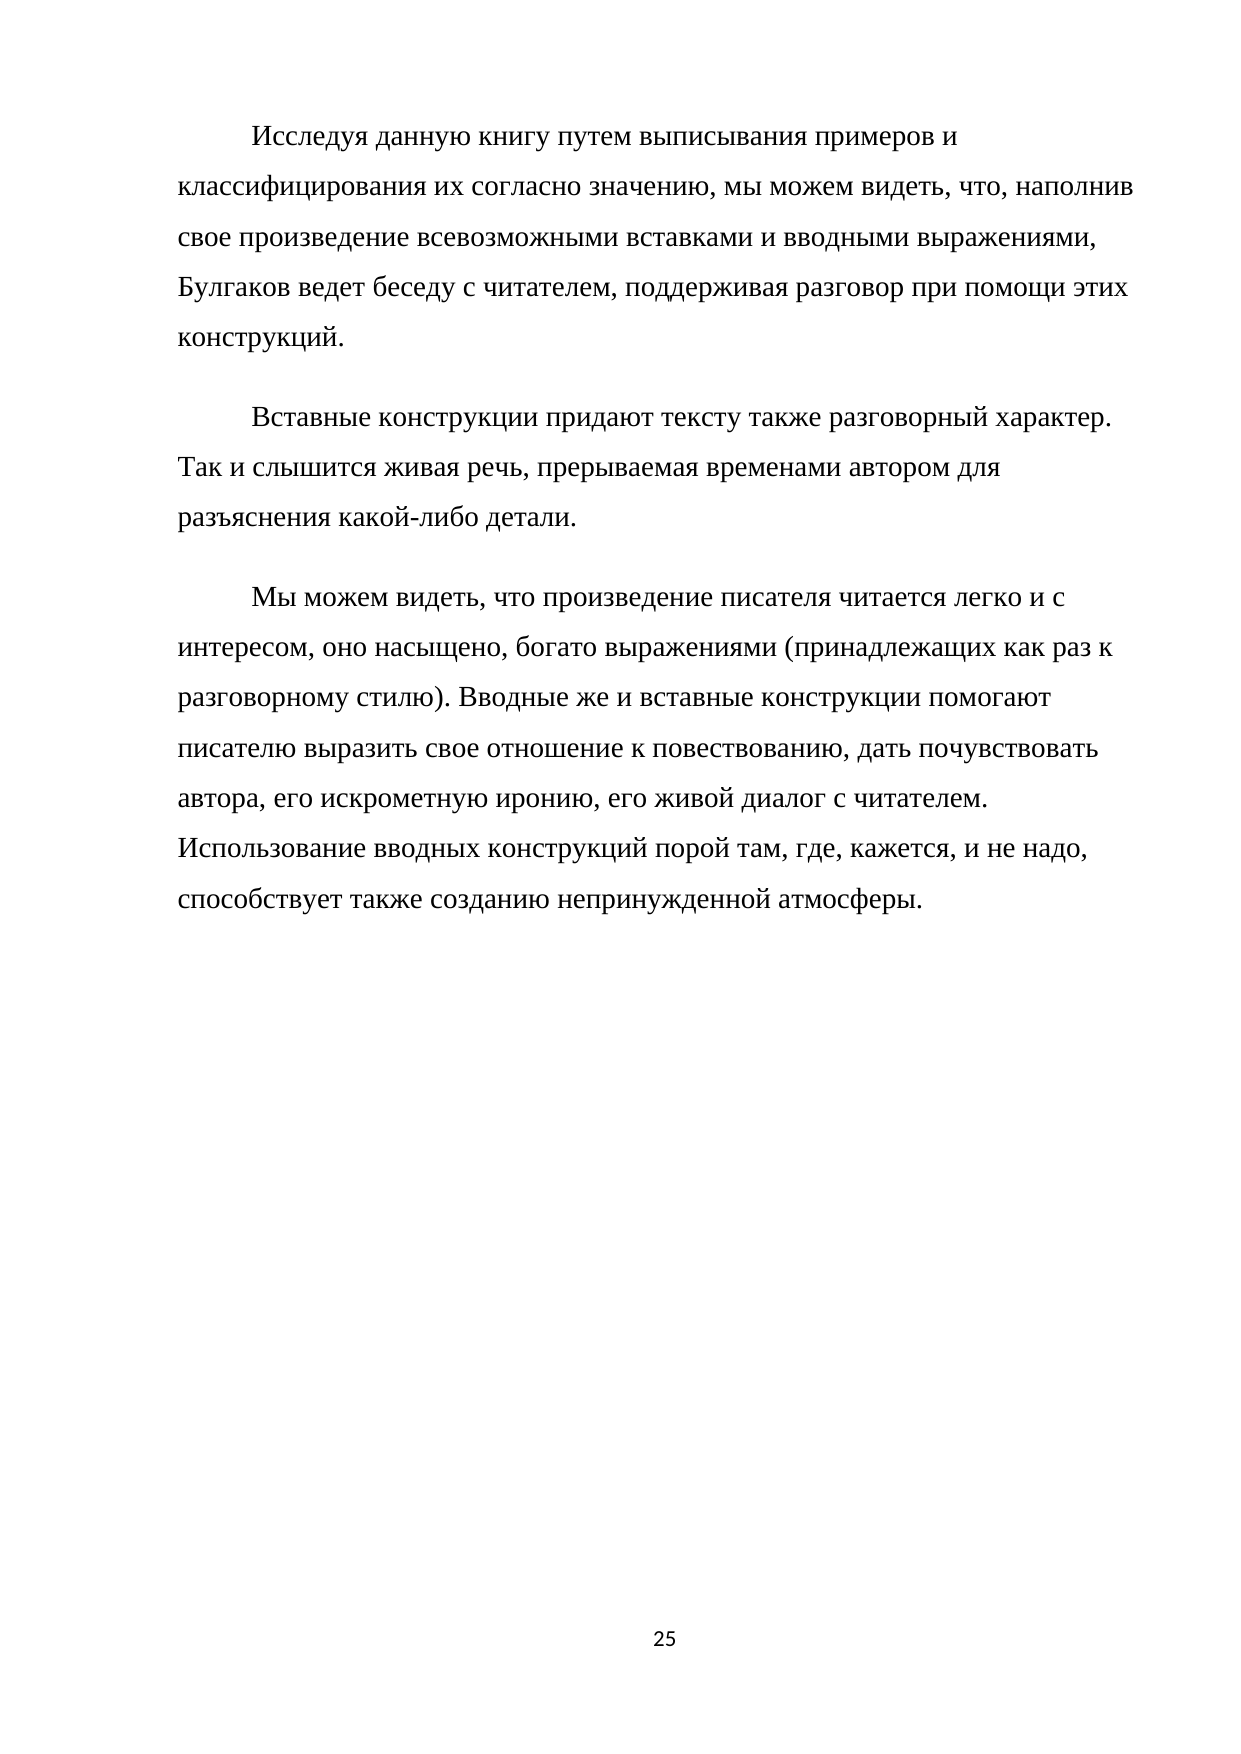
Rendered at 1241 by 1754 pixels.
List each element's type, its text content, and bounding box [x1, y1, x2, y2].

text Мы можем видеть, что произведение писателя читается легко и с интересом, оно насыщено, богато выражениями (принадлежащих как раз к разговорному стилю). Вводные же и вставные конструкции помогают писателю выразить свое отношение к повествованию, дать почувствовать автора, его искрометную иронию, его живой диалог с читателем. Использование вводных конструкций порой там, где, кажется, и не надо, способствует также созданию непринужденной атмосферы. [177, 579, 1152, 914]
text Вставные конструкции придают тексту также разговорный характер. Так и слышится живая речь, прерываемая временами автором для разъяснения какой-либо детали. [177, 399, 1152, 533]
text Исследуя данную книгу путем выписывания примеров и классифицирования их согласно значению, мы можем видеть, что, наполнив свое произведение всевозможными вставками и вводными выражениями, Булгаков ведет беседу с читателем, поддерживая разговор при помощи этих конструкций. [177, 118, 1152, 353]
